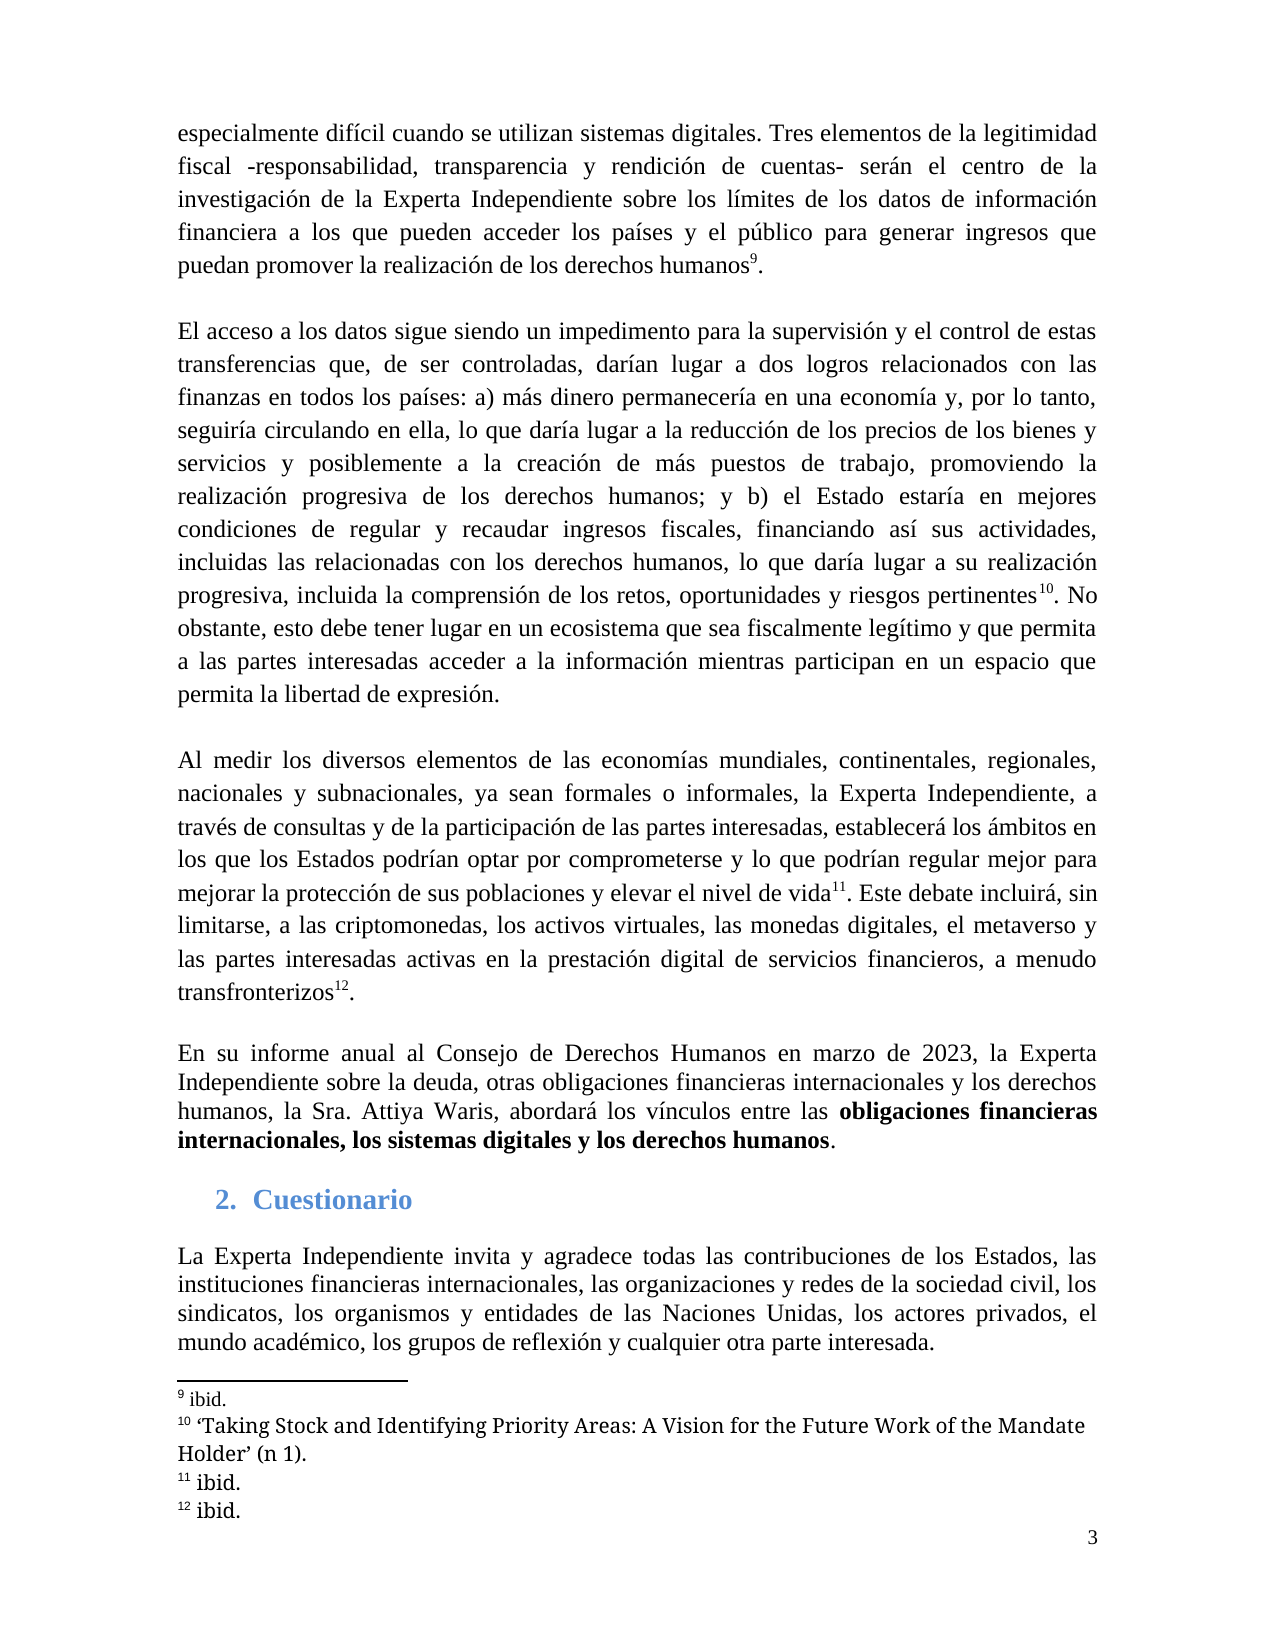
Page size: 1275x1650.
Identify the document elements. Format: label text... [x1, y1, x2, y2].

text En su informe anual al Consejo de Derechos Humanos en marzo de 2023, la Experta Independiente sobre la deuda, otras obligaciones financieras internacionales y los derechos humanos, la Sra. Attiya Waris, abordará los vínculos entre las obligaciones financieras internacionales, los sistemas digitales y los derechos humanos. [177, 1038, 1098, 1153]
text Al medir los diversos elementos de las economías mundiales, continentales, regionales, nacionales y subnacionales, ya sean formales o informales, la Experta Independiente, a través de consultas y de la participación de las partes interesadas, establecerá los ámbitos en los que los Estados podrían optar por comprometerse y lo que podrían regular mejor para mejorar la protección de sus poblaciones y elevar el nivel de vida. Este debate incluirá, sin limitarse, a las criptomonedas, los activos virtuales, las monedas digitales, el metaverso y las partes interesadas activas en la prestación digital de servicios financieros, a menudo transfronterizos. [177, 746, 1098, 1005]
list Cuestionario [215, 1182, 1098, 1216]
text El acceso a los datos sigue siendo un impedimento para la supervisión y el control de estas transferencias que, de ser controladas, darían lugar a dos logros relacionados con las finanzas en todos los países: a) más dinero permanecería en una economía y, por lo tanto, seguiría circulando en ella, lo que daría lugar a la reducción de los precios de los bienes y servicios y posiblemente a la creación de más puestos de trabajo, promoviendo la realización progresiva de los derechos humanos; y b) el Estado estaría en mejores condiciones de regular y recaudar ingresos fiscales, financiando así sus actividades, incluidas las relacionadas con los derechos humanos, lo que daría lugar a su realización progresiva, incluida la comprensión de los retos, oportunidades y riesgos pertinentes. No obstante, esto debe tener lugar en un ecosistema que sea fiscalmente legítimo y que permita a las partes interesadas acceder a la información mientras participan en un espacio que permita la libertad de expresión. [177, 316, 1098, 708]
text La Experta Independiente invita y agradece todas las contribuciones de los Estados, las instituciones financieras internacionales, las organizaciones y redes de la sociedad civil, los sindicatos, los organismos y entidades de las Naciones Unidas, los actores privados, el mundo académico, los grupos de reflexión y cualquier otra parte interesada. [177, 1241, 1098, 1356]
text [177, 118, 1098, 279]
